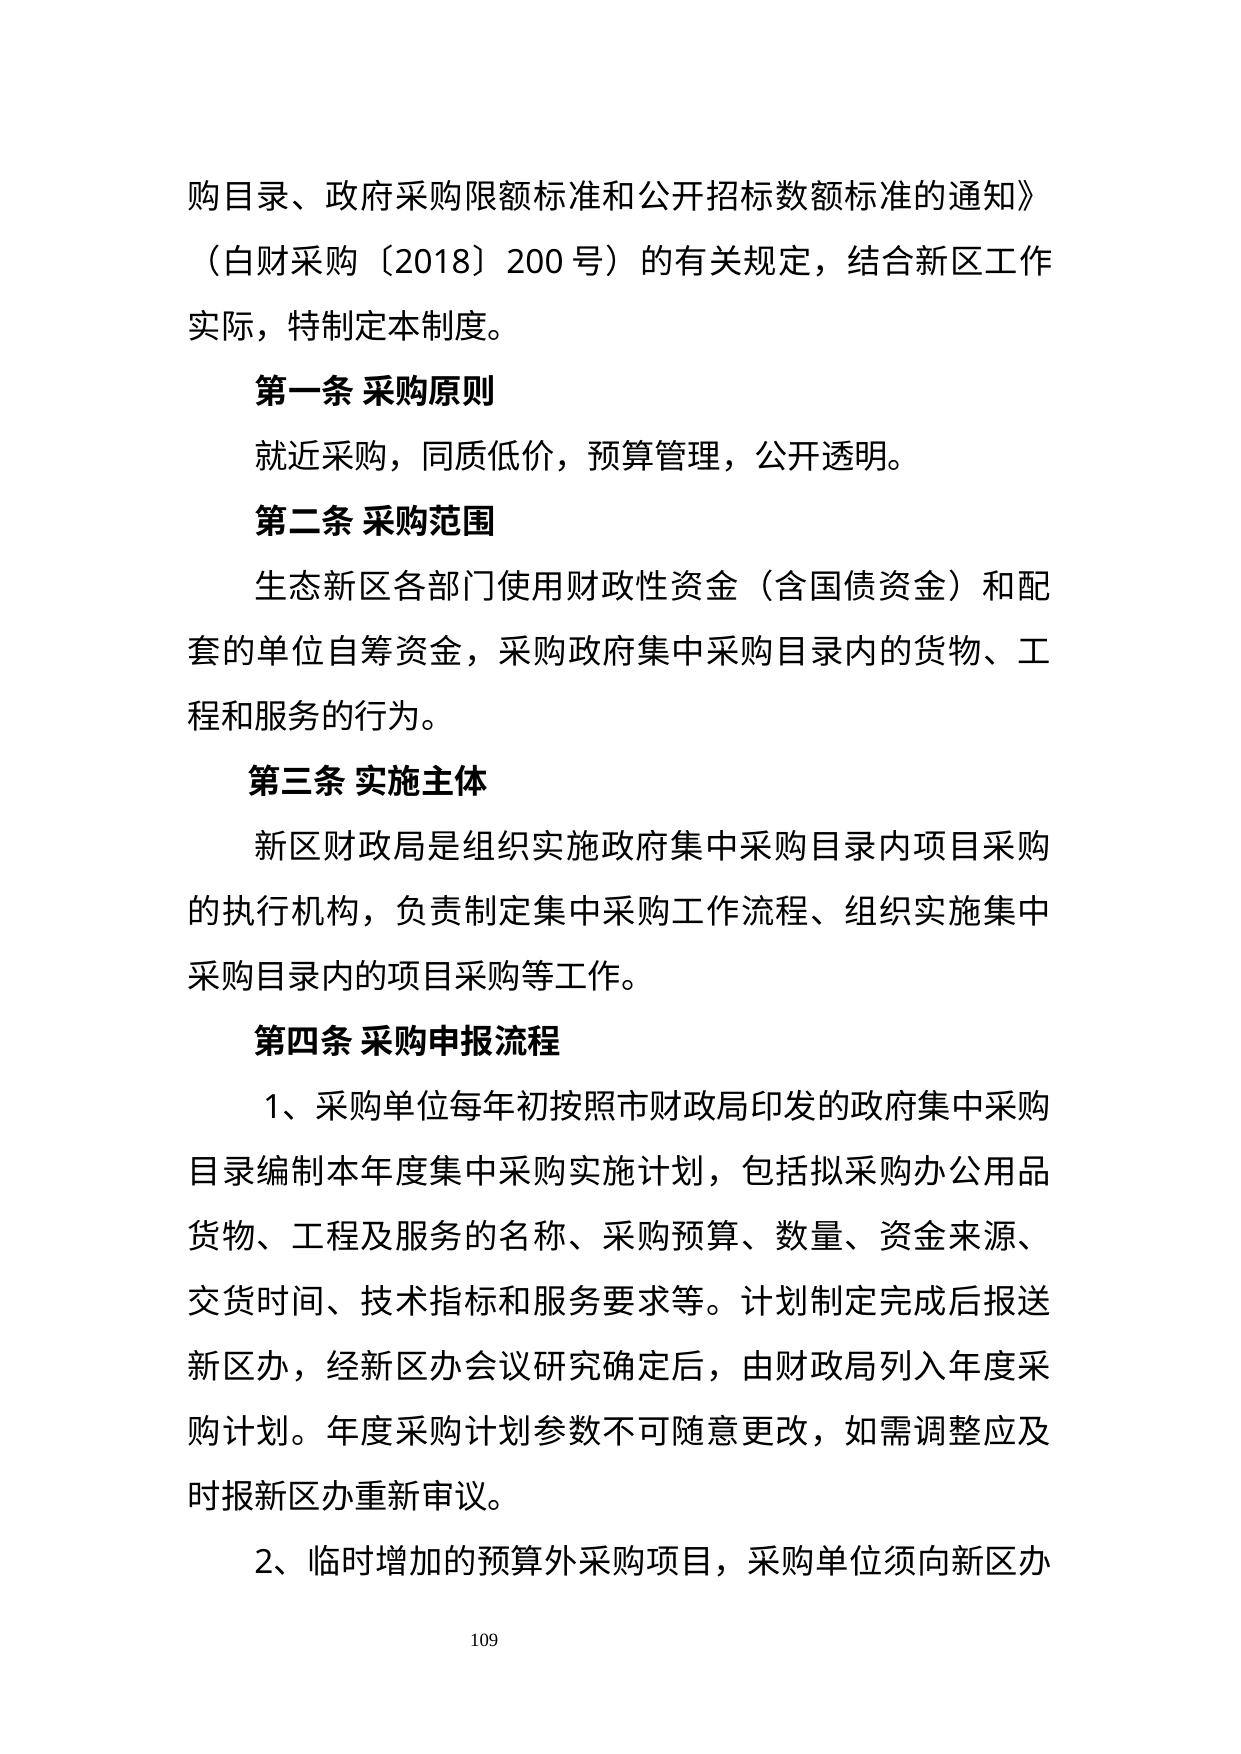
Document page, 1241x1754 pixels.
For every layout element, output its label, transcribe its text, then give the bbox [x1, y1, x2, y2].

text 新区财政局是组织实施政府集中采购目录内项目采购的执行机构，负责制定集中采购工作流程、组织实施集中采购目录内的项目采购等工作。 [187, 812, 1053, 1007]
text 就近采购，同质低价，预算管理，公开透明。 [187, 422, 1053, 487]
text 第四条 采购申报流程 [187, 1007, 1053, 1072]
text 第二条 采购范围 [187, 487, 1053, 552]
text 第一条 采购原则 [187, 357, 1053, 422]
text 生态新区各部门使用财政性资金（含国债资金）和配套的单位自筹资金，采购政府集中采购目录内的货物、工程和服务的行为。 [187, 552, 1053, 747]
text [187, 162, 1053, 357]
text 1、采购单位每年初按照市财政局印发的政府集中采购目录编制本年度集中采购实施计划，包括拟采购办公用品、货物、工程及服务的名称、采购预算、数量、资金来源、交货时间、技术指标和服务要求等。计划制定完成后报送新区办，经新区办会议研究确定后，由财政局列入年度采购计划。年度采购计划参数不可随意更改，如需调整应及时报新区办重新审议。 [187, 1072, 1053, 1527]
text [187, 1527, 1053, 1592]
text 第三条 实施主体 [187, 747, 1053, 812]
